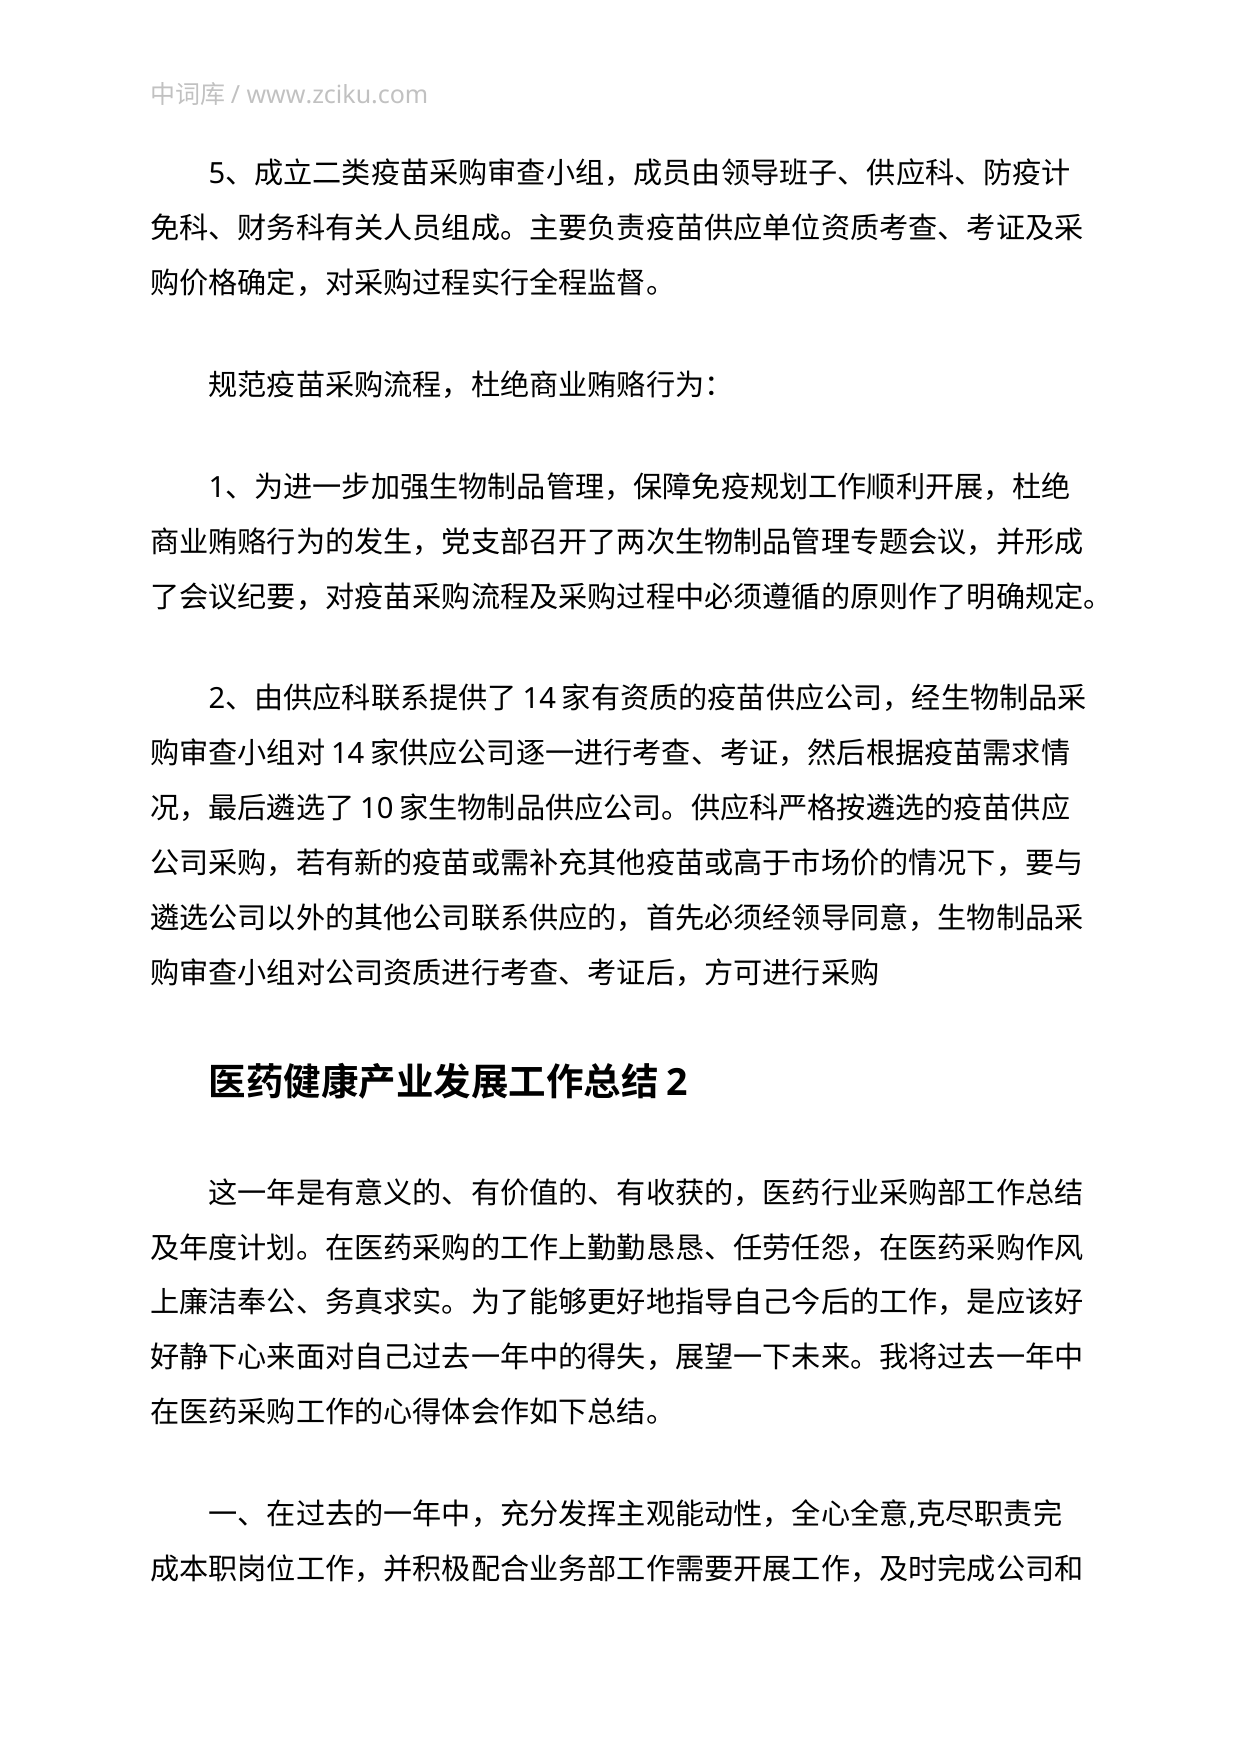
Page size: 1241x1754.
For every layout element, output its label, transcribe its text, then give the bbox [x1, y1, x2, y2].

text 这一年是有意义的、有价值的、有收获的，医药行业采购部工作总结及年度计划。在医药采购的工作上勤勤恳恳、任劳任怨，在医药采购作风上廉洁奉公、务真求实。为了能够更好地指导自己今后的工作，是应该好好静下心来面对自己过去一年中的得失，展望一下未来。我将过去一年中在医药采购工作的心得体会作如下总结。 [150, 1169, 1090, 1431]
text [150, 1491, 1090, 1588]
text 医药健康产业发展工作总结2 [150, 1052, 1090, 1106]
text 1、为进一步加强生物制品管理，保障免疫规划工作顺利开展，杜绝商业贿赂行为的发生，党支部召开了两次生物制品管理专题会议，并形成了会议纪要，对疫苗采购流程及采购过程中必须遵循的原则作了明确规定。 [150, 463, 1090, 616]
text 2、由供应科联系提供了14家有资质的疫苗供应公司，经生物制品采购审查小组对14家供应公司逐一进行考查、考证，然后根据疫苗需求情况，最后遴选了10家生物制品供应公司。供应科严格按遴选的疫苗供应公司采购，若有新的疫苗或需补充其他疫苗或高于市场价的情况下，要与遴选公司以外的其他公司联系供应的，首先必须经领导同意，生物制品采购审查小组对公司资质进行考查、考证后，方可进行采购 [150, 675, 1090, 992]
text 5、成立二类疫苗采购审查小组，成员由领导班子、供应科、防疫计免科、财务科有关人员组成。主要负责疫苗供应单位资质考查、考证及采购价格确定，对采购过程实行全程监督。 [150, 150, 1090, 302]
text 规范疫苗采购流程，杜绝商业贿赂行为： [150, 362, 1090, 404]
